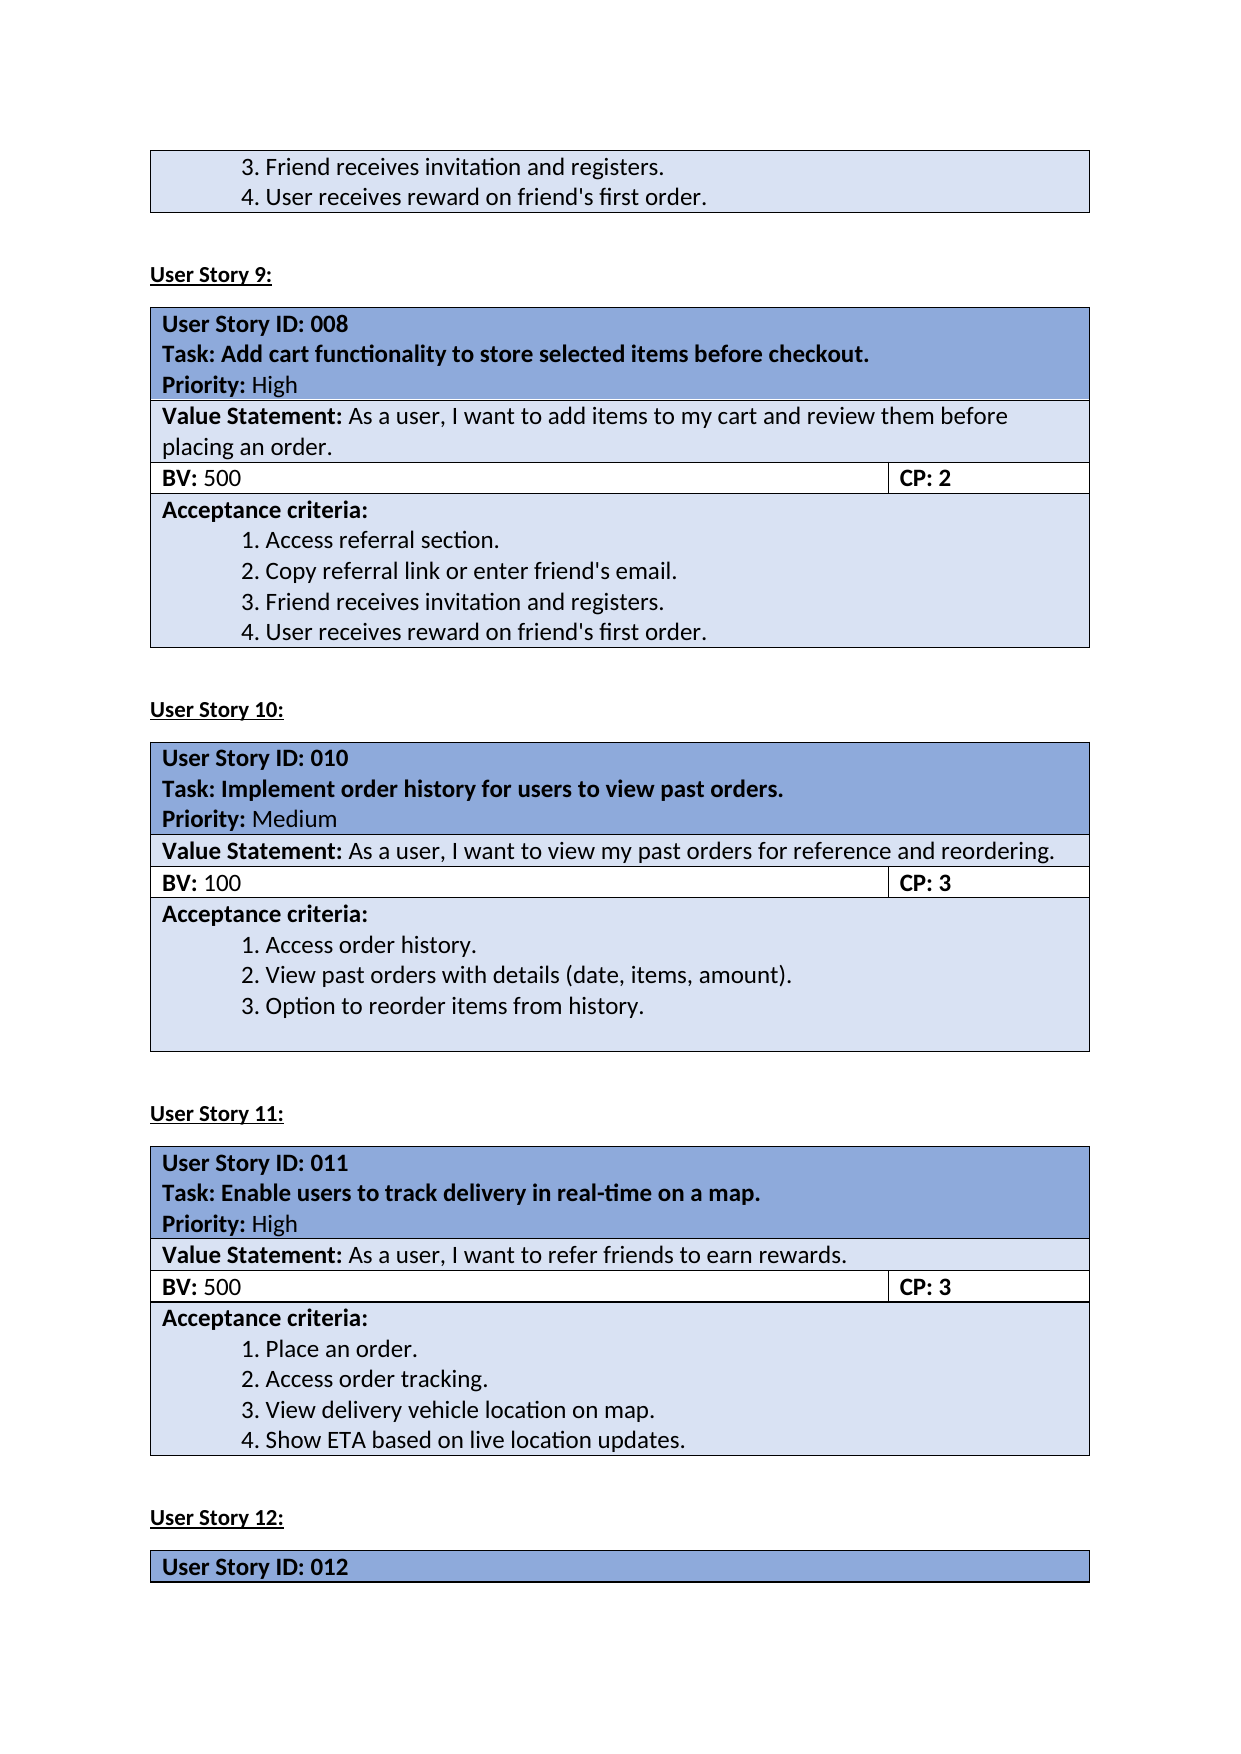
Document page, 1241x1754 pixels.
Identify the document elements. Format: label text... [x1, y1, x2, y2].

text User Story 12: [150, 1503, 1090, 1531]
text User Story 9: [150, 260, 1090, 288]
table_cell BV: 500 [151, 463, 888, 493]
table_cell Value Statement: As a user, I want to view my past orders for reference and reordering. [151, 835, 1089, 866]
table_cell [151, 151, 1089, 212]
table_header User Story ID: 010 Task: Implement order history for users to view past orders. Priority: Medium [151, 743, 1089, 834]
table_header User Story ID: 011 Task: Enable users to track delivery in real-time on a map. Priority: High [151, 1147, 1089, 1238]
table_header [151, 1551, 1089, 1581]
table_cell Value Statement: As a user, I want to refer friends to earn rewards. [151, 1239, 1089, 1270]
text User Story 10: [150, 695, 1090, 723]
table_cell Acceptance criteria: 1. Access order history. 2. View past orders with details (date, items, amount). 3. Option to reorder items from history. [151, 898, 1089, 1051]
table_cell CP: 3 [889, 1271, 1089, 1301]
table_cell BV: 500 [151, 1271, 888, 1301]
text User Story 11: [150, 1099, 1090, 1127]
table_cell BV: 100 [151, 867, 888, 897]
table_cell Value Statement: As a user, I want to add items to my cart and review them before placing an order. [151, 401, 1089, 462]
table_header User Story ID: 008 Task: Add cart functionality to store selected items before checkout. Priority: High [151, 308, 1089, 399]
table_cell Acceptance criteria: 1. Place an order. 2. Access order tracking. 3. View delivery vehicle location on map. 4. Show ETA based on live location updates. [151, 1303, 1089, 1455]
table_cell CP: 2 [889, 463, 1089, 493]
table_cell CP: 3 [889, 867, 1089, 897]
